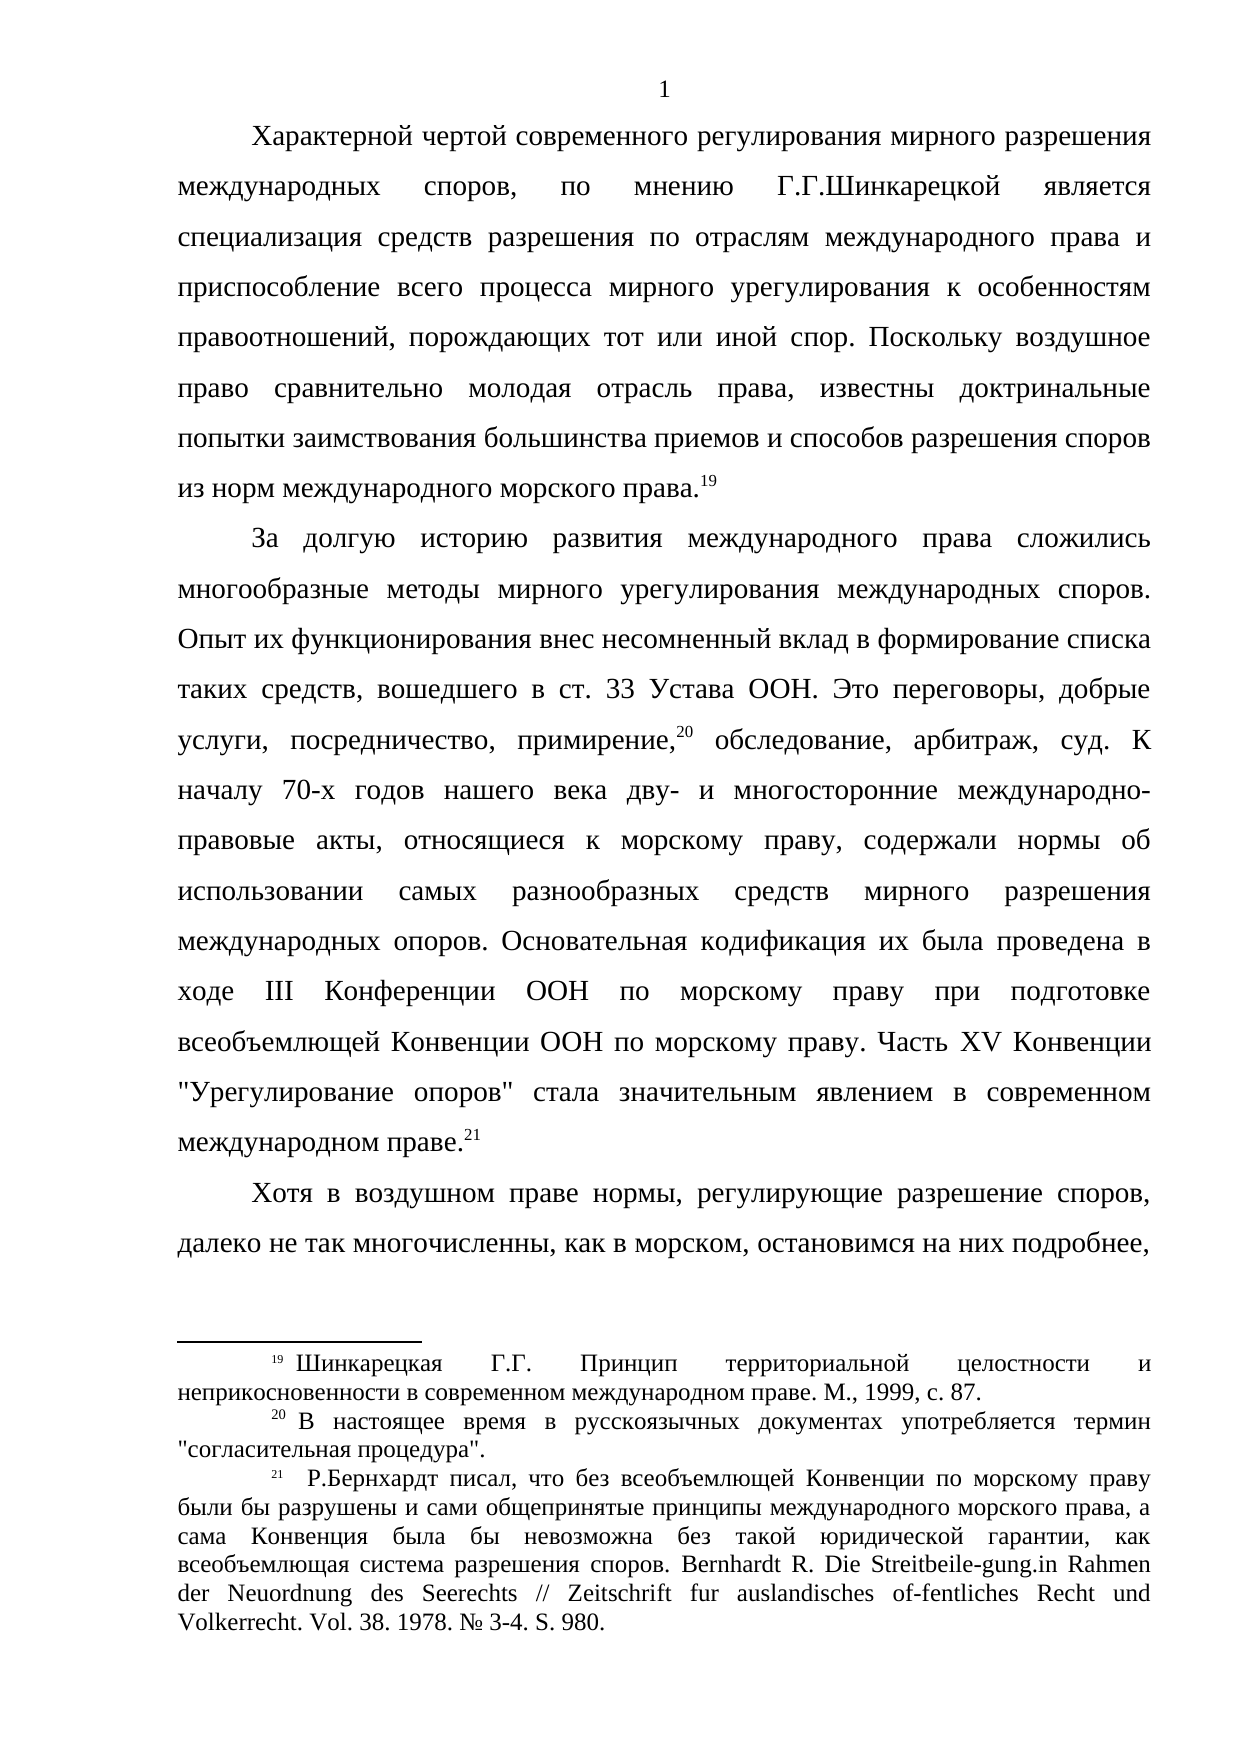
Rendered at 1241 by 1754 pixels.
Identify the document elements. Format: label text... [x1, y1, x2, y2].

text Характерной чертой современного регулирования мирного разрешения международных споров, по мнению Г.Г.Шинкарецкой является специализация средств разрешения по отраслям международного права и приспособление всего процесса мирного урегулирования к особенностям правоотношений, порождающих тот или иной спор. Поскольку воздушное право сравнительно молодая отрасль права, известны доктринальные попытки заимствования большинства приемов и способов разрешения споров из норм международного морского права. [177, 118, 1152, 504]
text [177, 1175, 1152, 1258]
text За долгую историю развития международного права сложились многообразные методы мирного урегулирования международных споров. Опыт их функционирования внес несомненный вклад в формирование списка таких средств, вошедшего в ст. 33 Устава ООН. Это переговоры, добрые услуги, посредничество, примирение, обследование, арбитраж, суд. К началу 70-х годов нашего века дву- и многосторонние международно-правовые акты, относящиеся к морскому праву, содержали нормы об использовании самых разнообразных средств мирного разрешения международных опоров. Основательная кодификация их была проведена в ходе III Конференции ООН по морскому праву при подготовке всеобъемлющей Конвенции ООН по морскому праву. Часть XV Конвенции "Урегулирование опоров" стала значительным явлением в современном международном праве. [177, 521, 1152, 1158]
